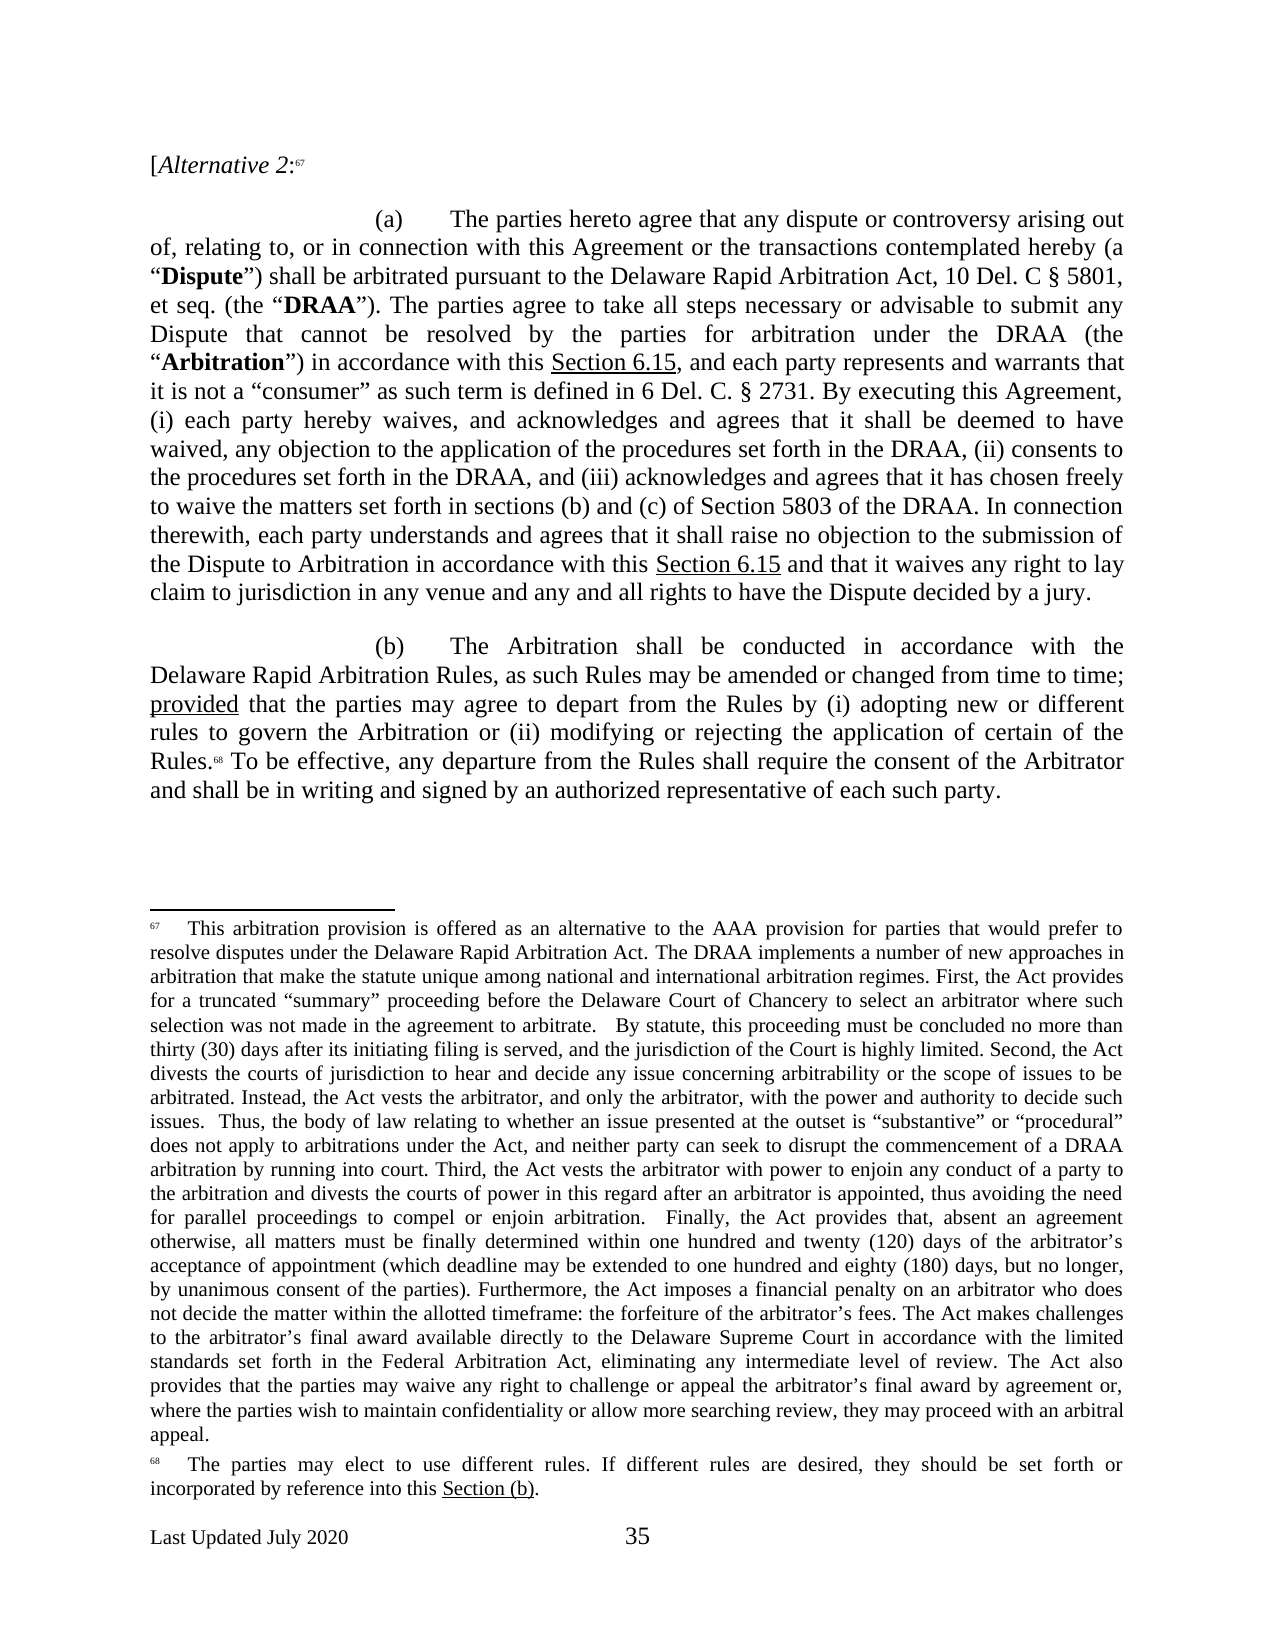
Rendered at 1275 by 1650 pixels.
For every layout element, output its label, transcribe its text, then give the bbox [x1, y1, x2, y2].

text [Alternative 2: [150, 150, 1125, 179]
subtitle The parties hereto agree that any dispute or controversy arising out of, relating to, or in connection with this Agreement or the transactions contemplated hereby (a “Dispute”) shall be arbitrated pursuant to the Delaware Rapid Arbitration Act, 10 Del. C § 5801, et seq. (the “DRAA”). The parties agree to take all steps necessary or advisable to submit any Dispute that cannot be resolved by the parties for arbitration under the DRAA (the “Arbitration”) in accordance with this Section 6.15, and each party represents and warrants that it is not a “consumer” as such term is defined in 6 Del. C. § 2731. By executing this Agreement, (i) each party hereby waives, and acknowledges and agrees that it shall be deemed to have waived, any objection to the application of the procedures set forth in the DRAA, (ii) consents to the procedures set forth in the DRAA, and (iii) acknowledges and agrees that it has chosen freely to waive the matters set forth in sections (b) and (c) of Section 5803 of the DRAA. In connection therewith, each party understands and agrees that it shall raise no objection to the submission of the Dispute to Arbitration in accordance with this Section 6.15 and that it waives any right to lay claim to jurisdiction in any venue and any and all rights to have the Dispute decided by a jury. [150, 204, 1125, 606]
subtitle The Arbitration shall be conducted in accordance with the Delaware Rapid Arbitration Rules, as such Rules may be amended or changed from time to time; provided that the parties may agree to depart from the Rules by (i) adopting new or different rules to govern the Arbitration or (ii) modifying or rejecting the application of certain of the Rules. To be effective, any departure from the Rules shall require the consent of the Arbitrator and shall be in writing and signed by an authorized representative of each such party. [150, 631, 1125, 804]
